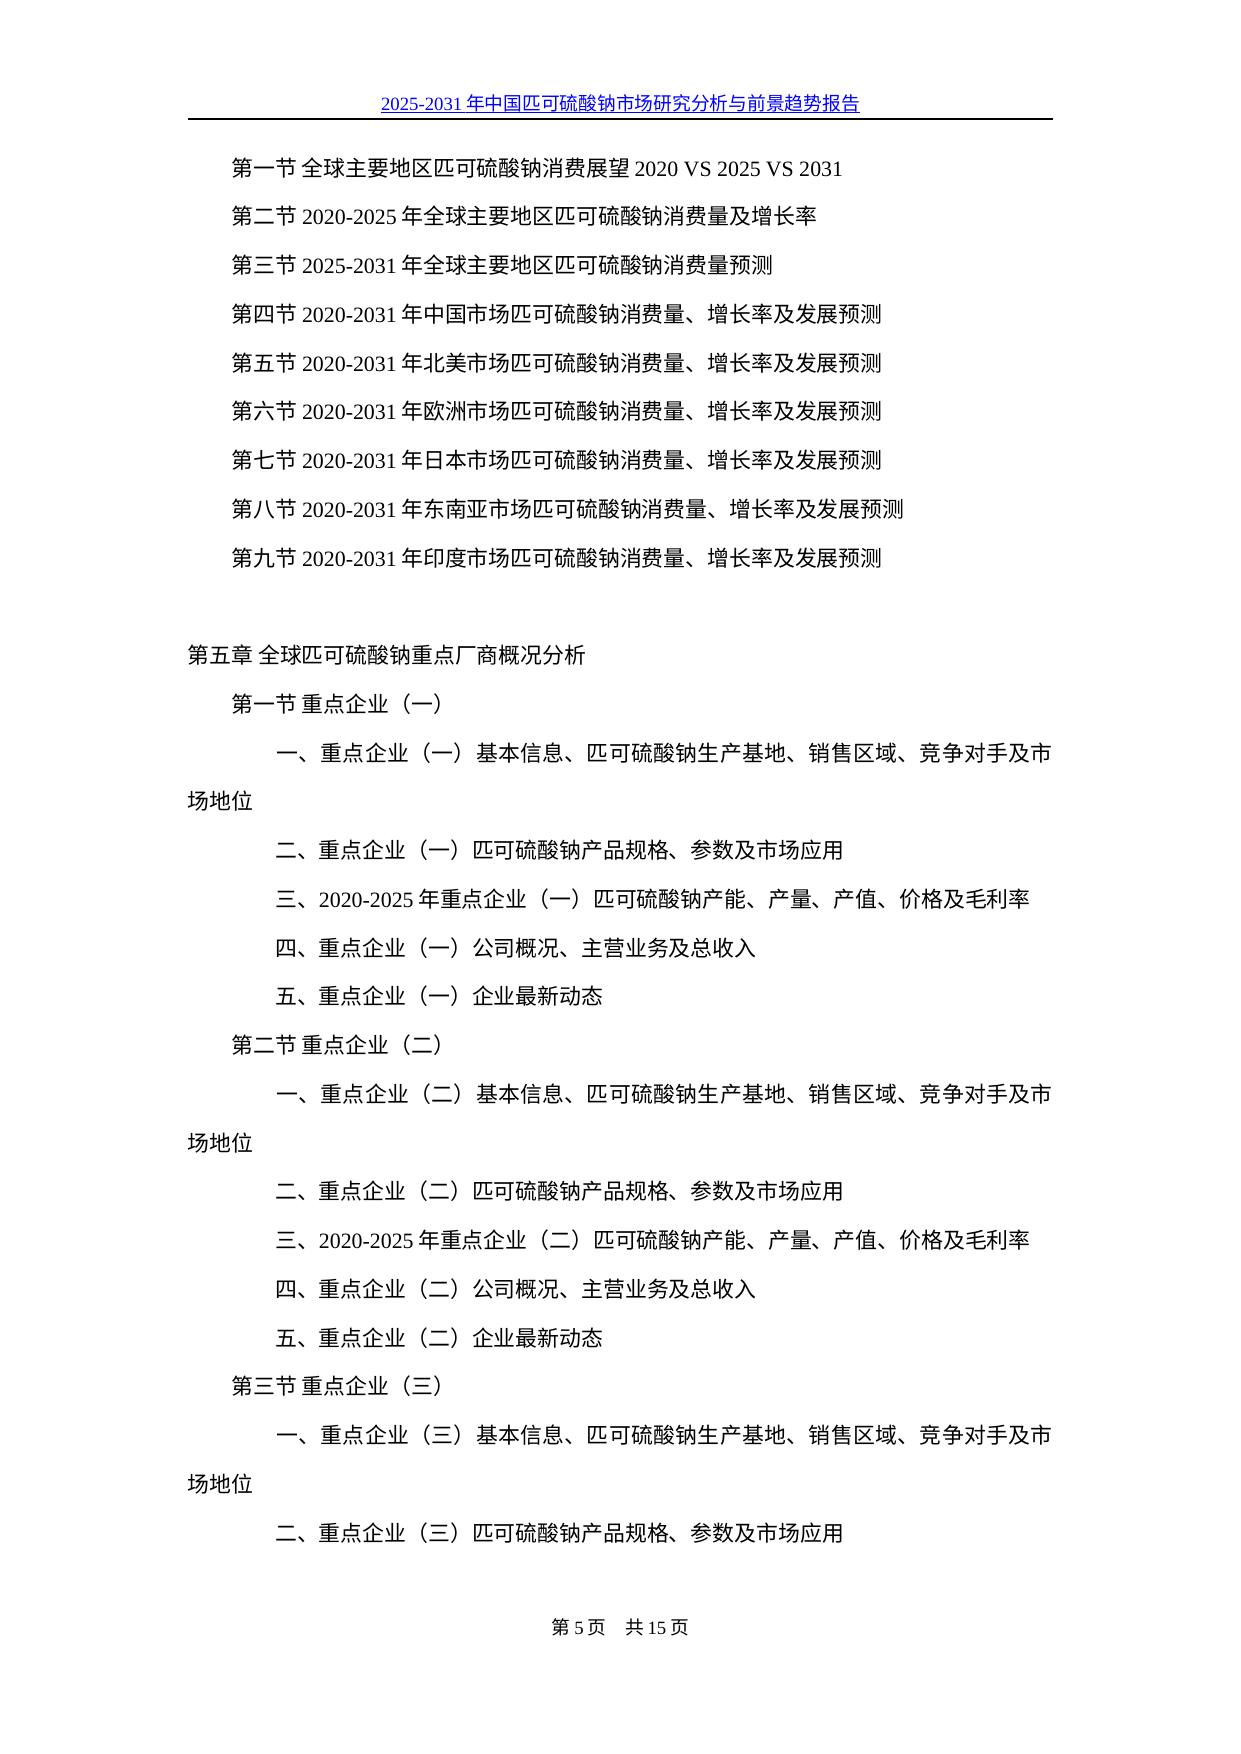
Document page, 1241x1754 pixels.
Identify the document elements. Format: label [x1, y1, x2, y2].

text [187, 150, 1053, 1548]
